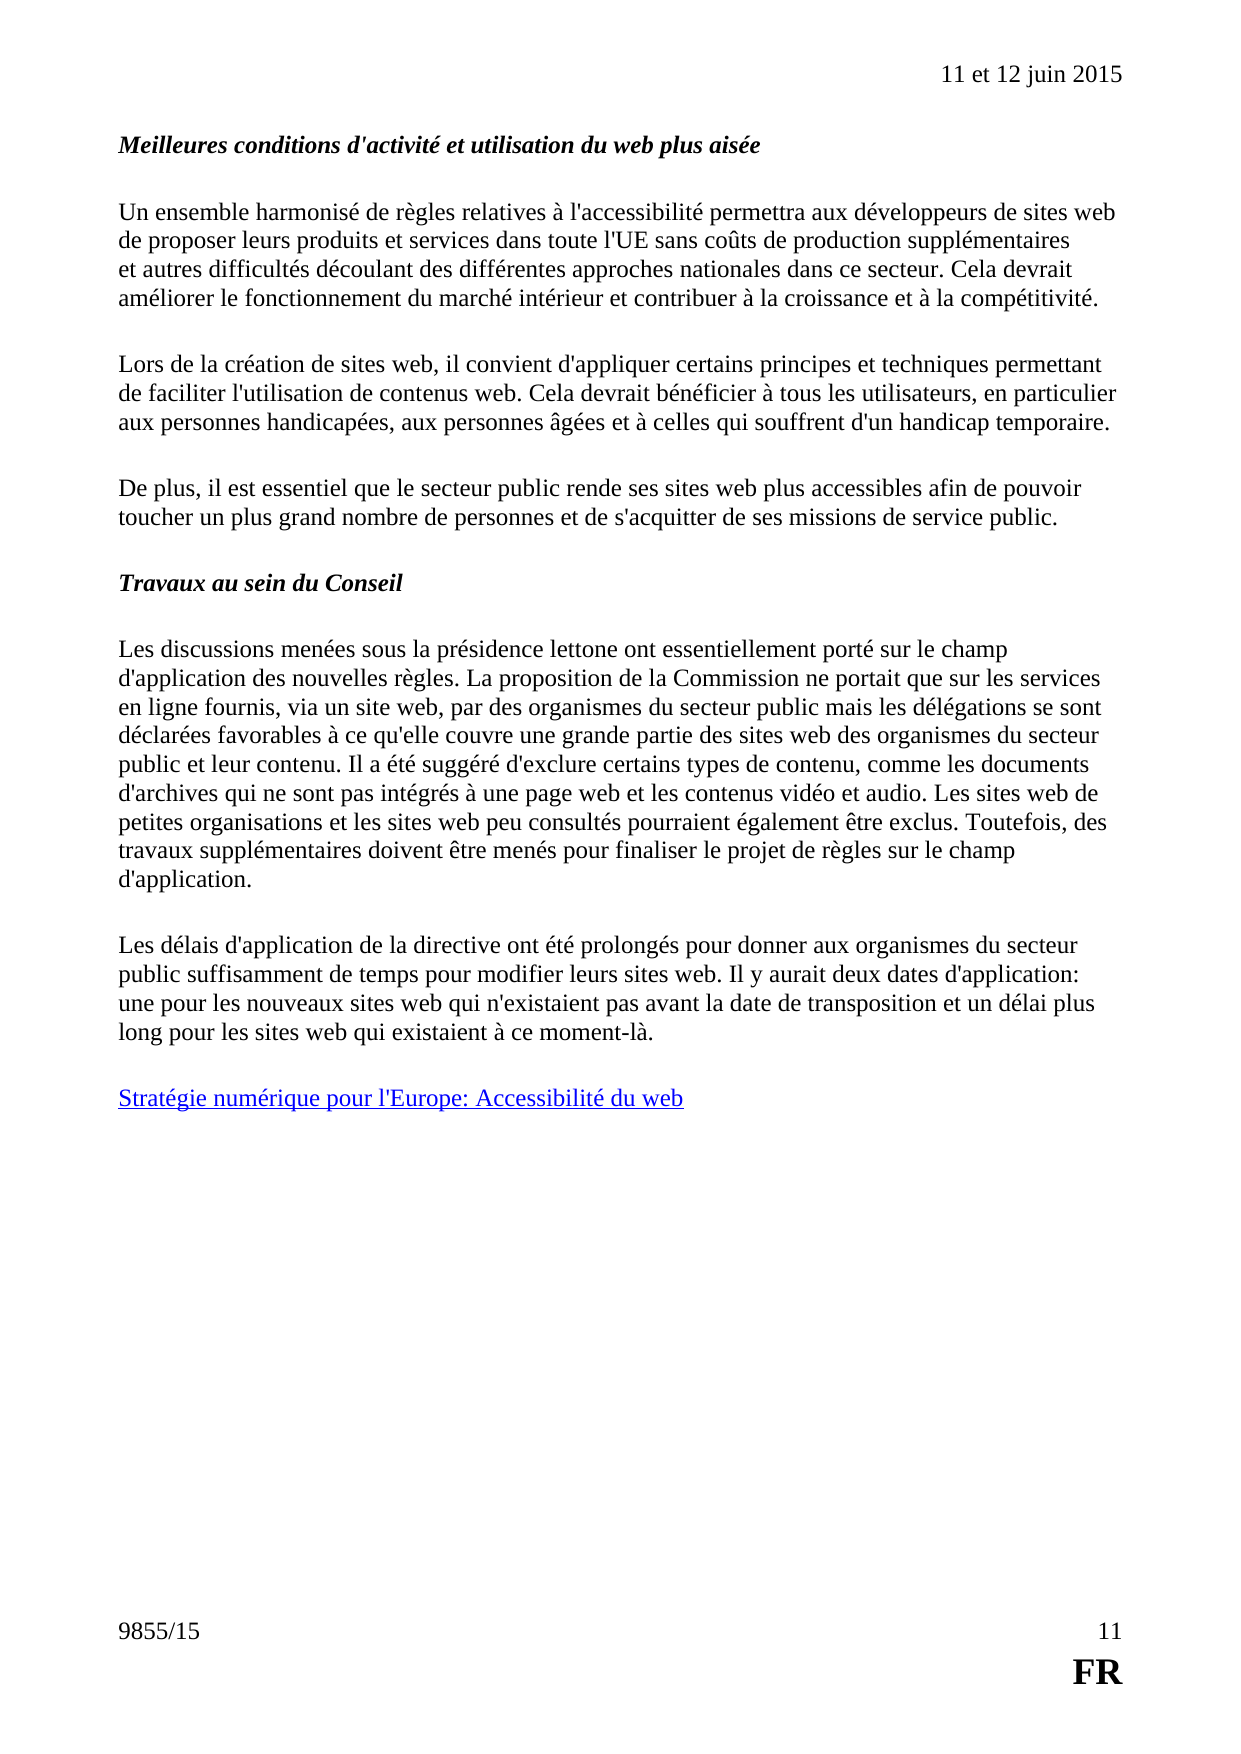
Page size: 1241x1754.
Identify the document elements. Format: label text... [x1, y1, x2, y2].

text Lors de la création de sites web, il convient d'appliquer certains principes et techniques permettant de faciliter l'utilisation de contenus web. Cela devrait bénéficier à tous les utilisateurs, en particulier aux personnes handicapées, aux personnes âgées et à celles qui souffrent d'un handicap temporaire. [118, 349, 1122, 436]
text Travaux au sein du Conseil [118, 568, 1122, 597]
text De plus, il est essentiel que le secteur public rende ses sites web plus accessibles afin de pouvoir toucher un plus grand nombre de personnes et de s'acquitter de ses missions de service public. [118, 473, 1122, 531]
text Meilleures conditions d'activité et utilisation du web plus aisée [118, 131, 1122, 159]
text Les discussions menées sous la présidence lettone ont essentiellement porté sur le champ d'application des nouvelles règles. La proposition de la Commission ne portait que sur les services en ligne fournis, via un site web, par des organismes du secteur public mais les délégations se sont déclarées favorables à ce qu'elle couvre une grande partie des sites web des organismes du secteur public et leur contenu. Il a été suggéré d'exclure certains types de contenu, comme les documents d'archives qui ne sont pas intégrés à une page web et les contenus vidéo et audio. Les sites web de petites organisations et les sites web peu consultés pourraient également être exclus. Toutefois, des travaux supplémentaires doivent être menés pour finaliser le projet de règles sur le champ d'application. [118, 634, 1122, 893]
text Les délais d'application de la directive ont été prolongés pour donner aux organismes du secteur public suffisamment de temps pour modifier leurs sites web. Il y aurait deux dates d'application: une pour les nouveaux sites web qui n'existaient pas avant la date de transposition et un délai plus long pour les sites web qui existaient à ce moment-là. [118, 931, 1122, 1046]
text Un ensemble harmonisé de règles relatives à l'accessibilité permettra aux développeurs de sites web de proposer leurs produits et services dans toute l'UE sans coûts de production supplémentaires et autres difficultés découlant des différentes approches nationales dans ce secteur. Cela devrait améliorer le fonctionnement du marché intérieur et contribuer à la croissance et à la compétitivité. [118, 197, 1122, 312]
text Stratégie numérique pour l'Europe: Accessibilité du web [118, 1083, 1122, 1112]
